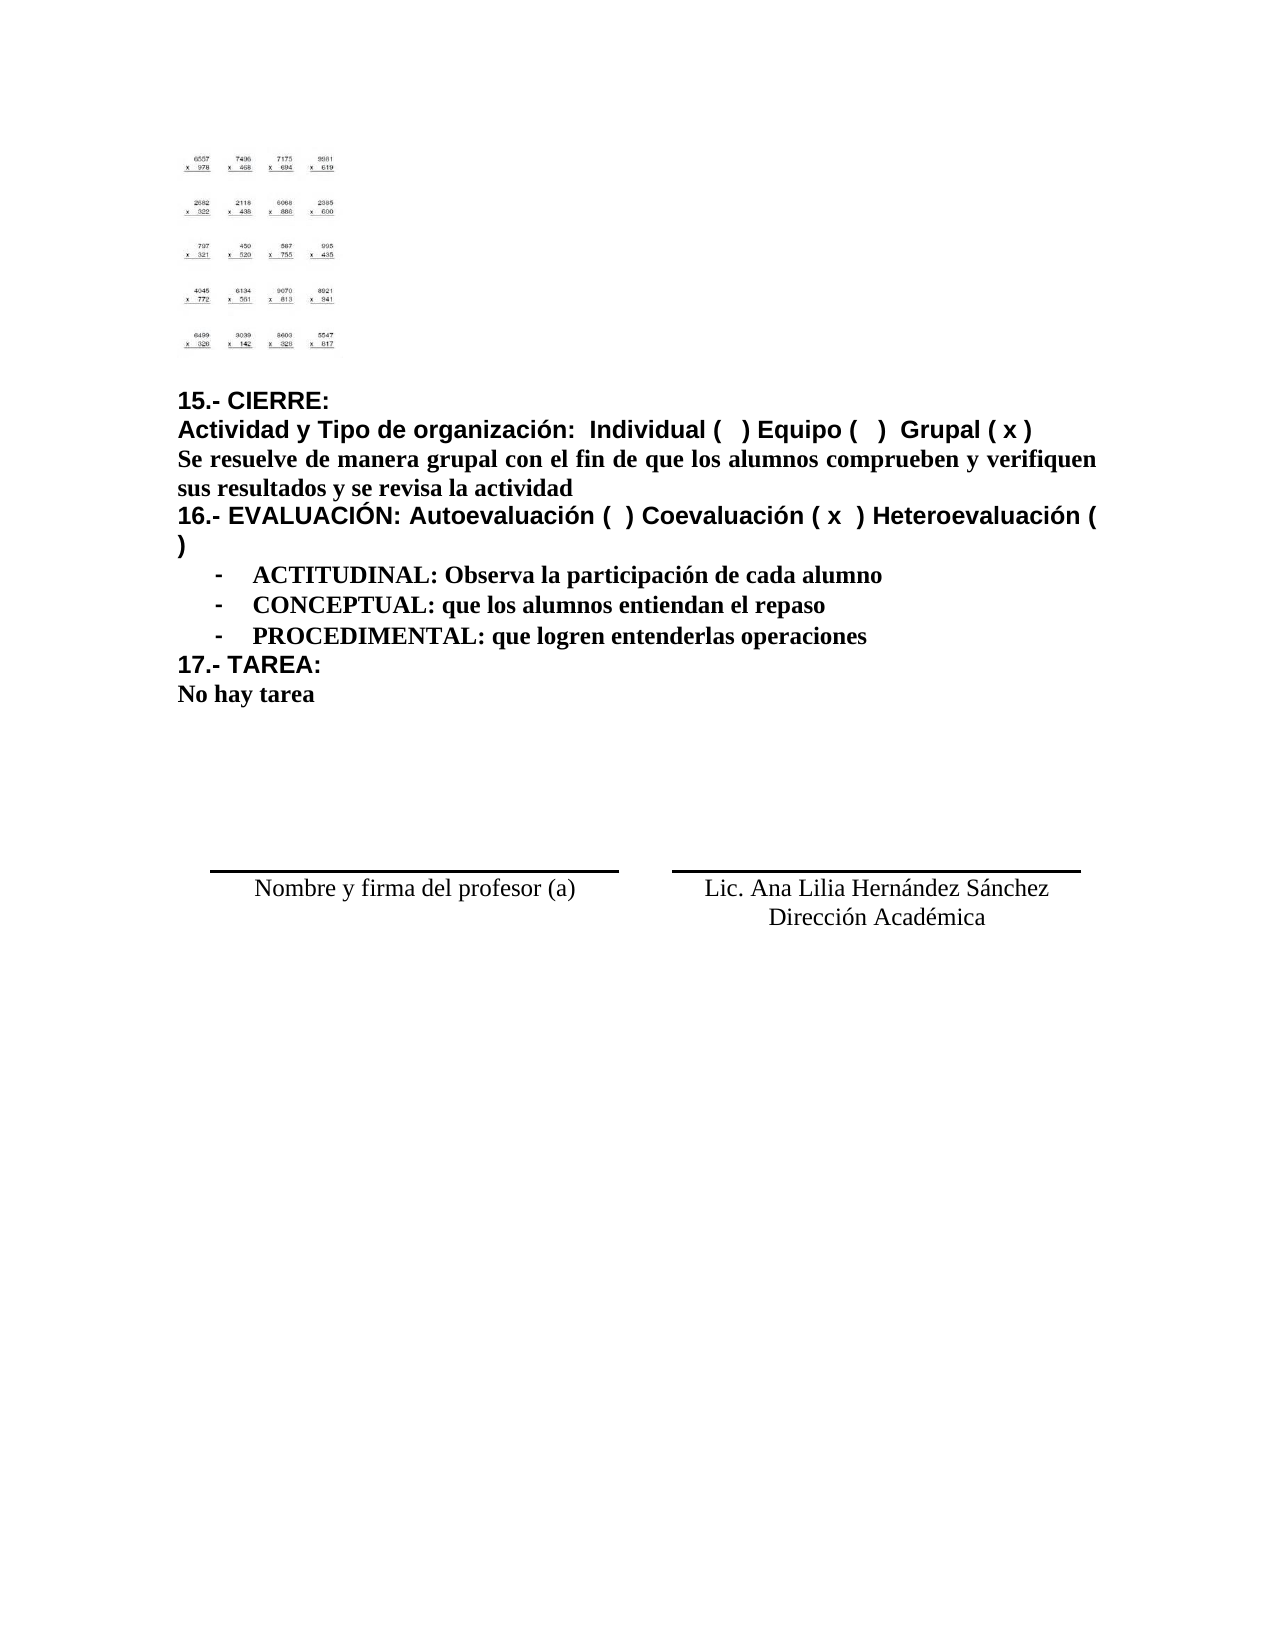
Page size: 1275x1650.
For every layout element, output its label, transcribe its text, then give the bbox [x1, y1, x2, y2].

list CONCEPTUAL: que los alumnos entiendan el repaso [215, 589, 1098, 620]
text 17.- TAREA: [177, 650, 1098, 679]
text Actividad y Tipo de organización: Individual ( ) Equipo ( ) Grupal ( x ) [177, 415, 1098, 444]
picture [177, 147, 343, 358]
text 16.- EVALUACIÓN: Autoevaluación ( ) Coevaluación ( x ) Heteroevaluación ( ) [177, 501, 1098, 559]
text 15.- CIERRE: [177, 386, 1098, 415]
list ACTITUDINAL: Observa la participación de cada alumno [215, 559, 1098, 589]
text No hay tarea [177, 679, 1098, 708]
list PROCEDIMENTAL: que logren entenderlas operaciones [215, 620, 1098, 650]
text Se resuelve de manera grupal con el fin de que los alumnos comprueben y verifiquen sus resultados y se revisa la actividad [177, 444, 1098, 501]
